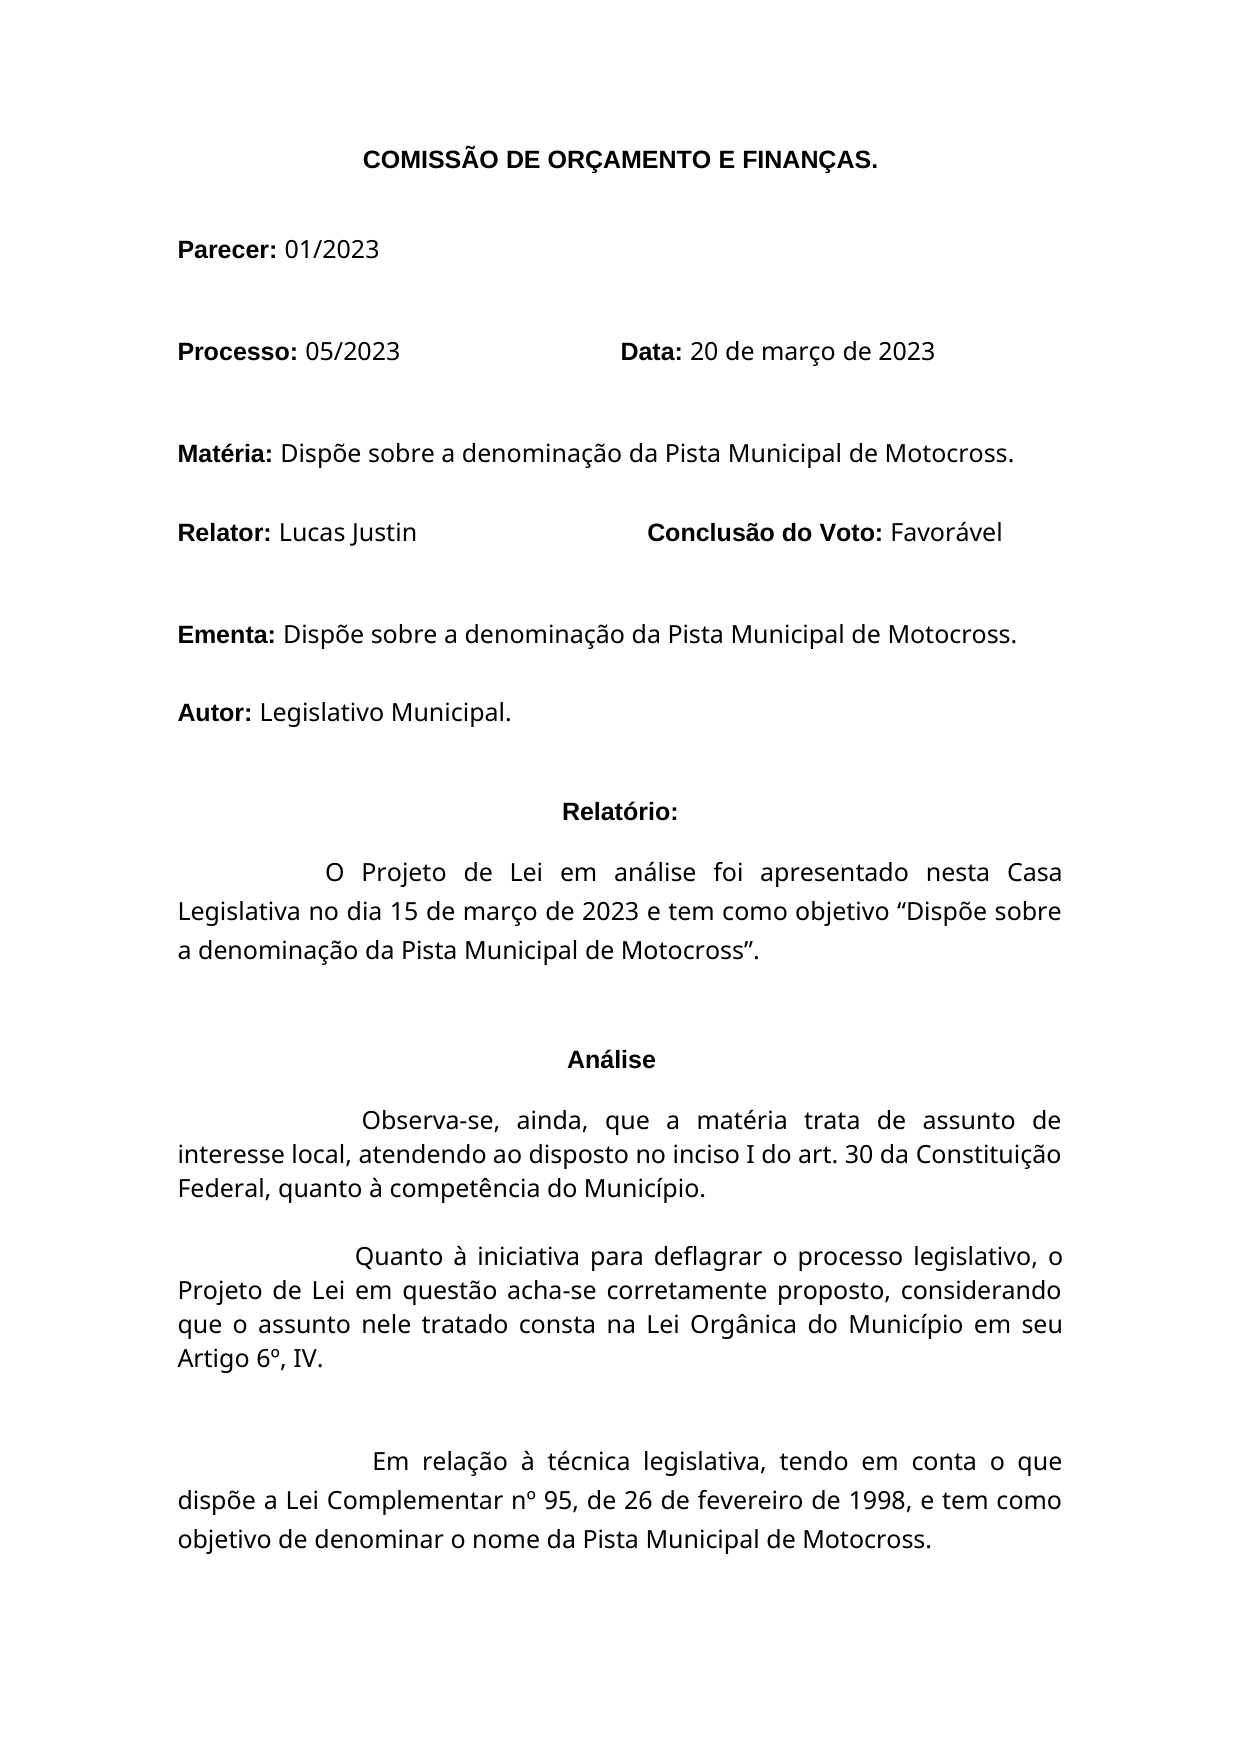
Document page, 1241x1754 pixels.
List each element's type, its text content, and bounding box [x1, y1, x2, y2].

text O Projeto de Lei em análise foi apresentado nesta Casa Legislativa no dia 15 de março de 2023 e tem como objetivo “Dispõe sobre a denominação da Pista Municipal de Motocross”. [177, 854, 1063, 967]
text Processo: 05/2023 Data: 20 de março de 2023 [177, 334, 1076, 368]
text Matéria: Dispõe sobre a denominação da Pista Municipal de Motocross. [177, 436, 1076, 470]
text Ementa: Dispõe sobre a denominação da Pista Municipal de Motocross. [177, 617, 1076, 651]
text Relator: Lucas Justin Conclusão do Voto: Favorável [177, 514, 1076, 548]
subtitle Relatório: [562, 797, 1076, 826]
text Autor: Legislativo Municipal. [177, 694, 1076, 728]
subtitle Análise [567, 1045, 1076, 1074]
text Quanto à iniciativa para deflagrar o processo legislativo, o Projeto de Lei em questão acha-se corretamente proposto, considerando que o assunto nele tratado consta na Lei Orgânica do Município em seu Artigo 6º, IV. [177, 1239, 1063, 1375]
text Observa-se, ainda, que a matéria trata de assunto de interesse local, atendendo ao disposto no inciso I do art. 30 da Constituição Federal, quanto à competência do Município. [177, 1102, 1063, 1204]
subtitle COMISSÃO DE ORÇAMENTO E FINANÇAS. [361, 145, 880, 174]
text Em relação à técnica legislativa, tendo em conta o que dispõe a Lei Complementar nº 95, de 26 de fevereiro de 1998, e tem como objetivo de denominar o nome da Pista Municipal de Motocross. [177, 1443, 1063, 1556]
text Parecer: 01/2023 [177, 231, 1076, 266]
